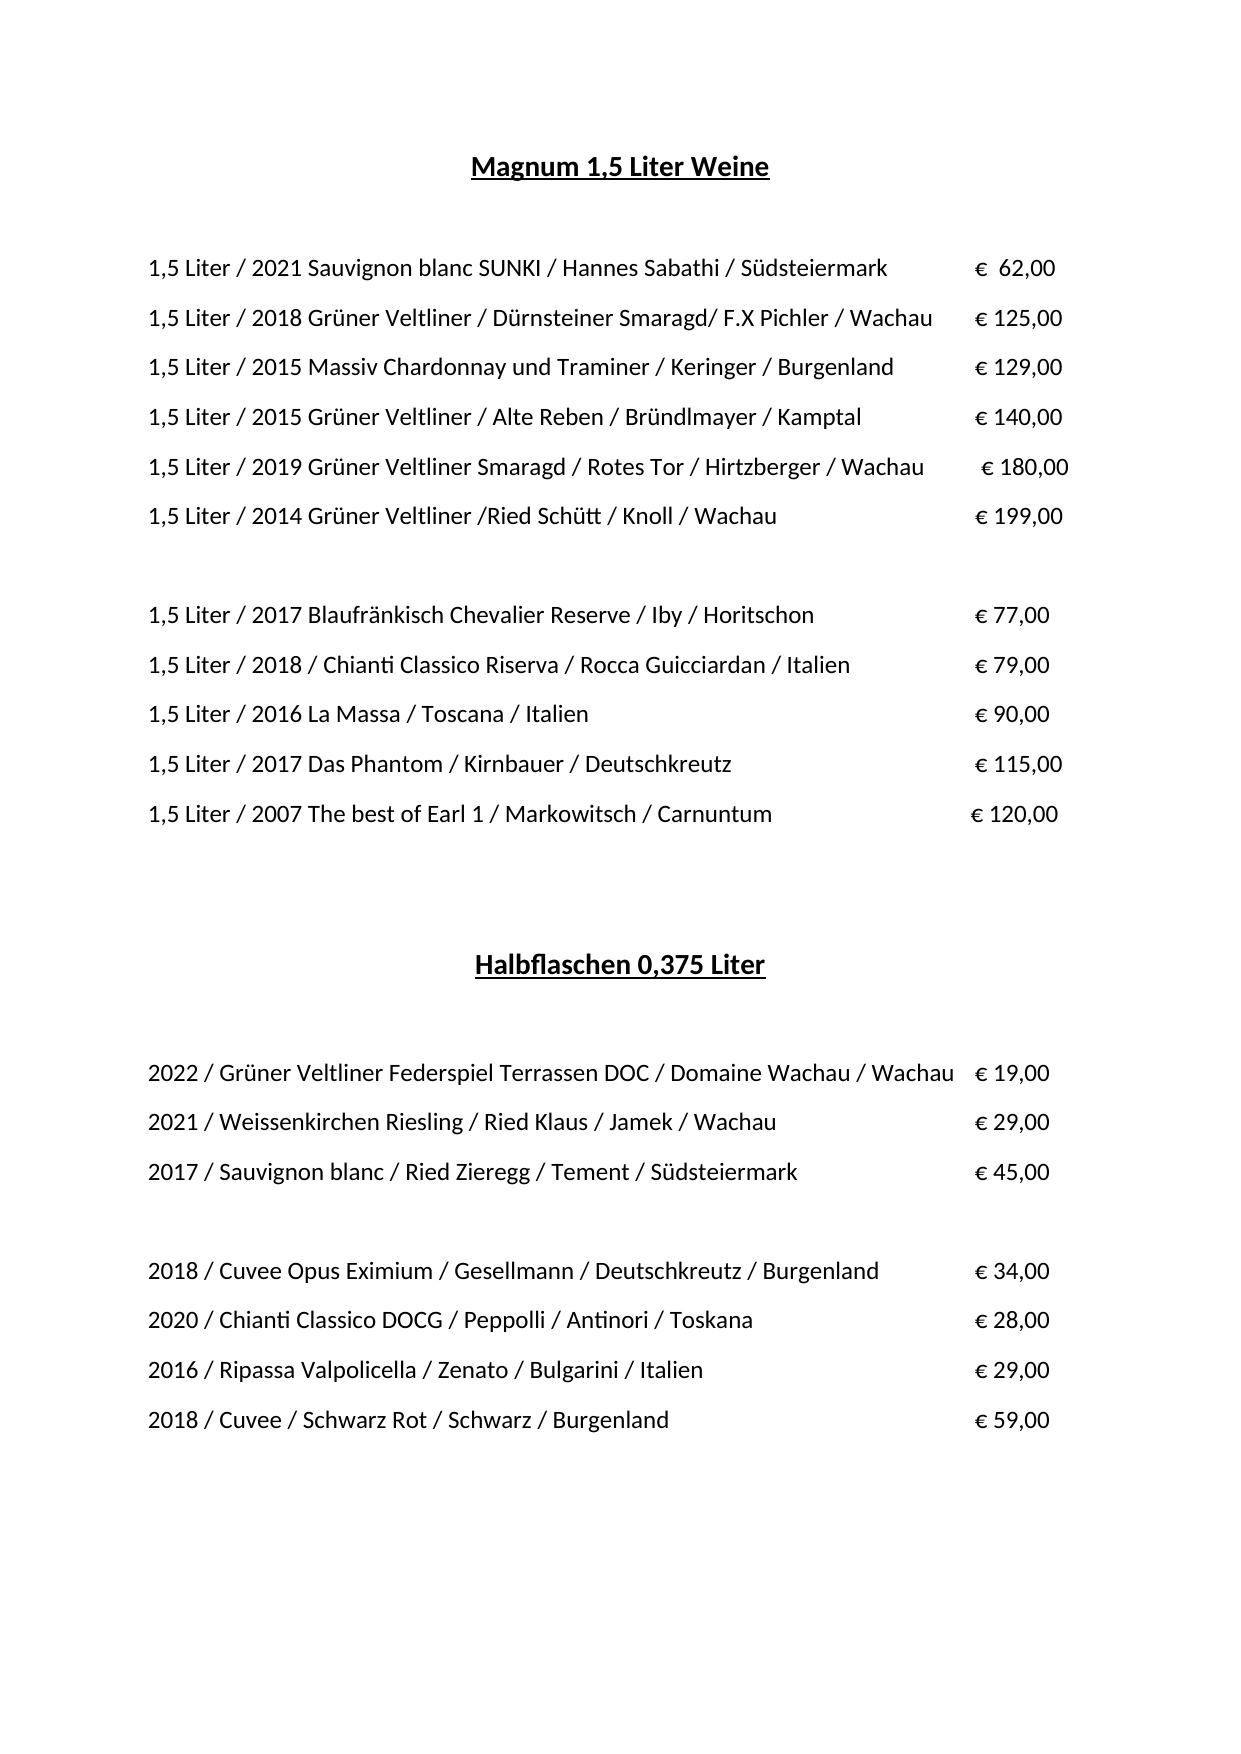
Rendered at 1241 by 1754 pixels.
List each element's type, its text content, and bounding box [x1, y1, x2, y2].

text 2018 / Cuvee Opus Eximium / Gesellmann / Deutschkreutz / Burgenland € 34,00 [148, 1255, 1093, 1286]
text 1,5 Liter / 2018 Grüner Veltliner / Dürnsteiner Smaragd/ F.X Pichler / Wachau € 125,00 [148, 302, 1093, 332]
text 1,5 Liter / 2017 Blaufränkisch Chevalier Reserve / Iby / Horitschon € 77,00 [148, 599, 1093, 630]
text 1,5 Liter / 2014 Grüner Veltliner /Ried Schütt / Knoll / Wachau € 199,00 [148, 500, 1093, 531]
text 1,5 Liter / 2016 La Massa / Toscana / Italien € 90,00 [148, 698, 1093, 729]
text 1,5 Liter / 2007 The best of Earl 1 / Markowitsch / Carnuntum € 120,00 [148, 798, 1093, 828]
text 2018 / Cuvee / Schwarz Rot / Schwarz / Burgenland € 59,00 [148, 1404, 1093, 1434]
text 1,5 Liter / 2021 Sauvignon blanc SUNKI / Hannes Sabathi / Südsteiermark € 62,00 [148, 252, 1093, 283]
text 1,5 Liter / 2018 / Chianti Classico Riserva / Rocca Guicciardan / Italien € 79,00 [148, 649, 1093, 679]
text 1,5 Liter / 2019 Grüner Veltliner Smaragd / Rotes Tor / Hirtzberger / Wachau € 180,00 [148, 451, 1093, 481]
text 2020 / Chianti Classico DOCG / Peppolli / Antinori / Toskana € 28,00 [148, 1304, 1093, 1335]
text 2022 / Grüner Veltliner Federspiel Terrassen DOC / Domaine Wachau / Wachau € 19,00 [148, 1057, 1093, 1087]
text 2016 / Ripassa Valpolicella / Zenato / Bulgarini / Italien € 29,00 [148, 1354, 1093, 1385]
text Magnum 1,5 Liter Weine [148, 148, 1093, 183]
text 2017 / Sauvignon blanc / Ried Zieregg / Tement / Südsteiermark € 45,00 [148, 1156, 1093, 1186]
text 1,5 Liter / 2015 Massiv Chardonnay und Traminer / Keringer / Burgenland € 129,00 [148, 351, 1093, 382]
text 2021 / Weissenkirchen Riesling / Ried Klaus / Jamek / Wachau € 29,00 [148, 1106, 1093, 1137]
text 1,5 Liter / 2017 Das Phantom / Kirnbauer / Deutschkreutz € 115,00 [148, 748, 1093, 779]
text 1,5 Liter / 2015 Grüner Veltliner / Alte Reben / Bründlmayer / Kamptal € 140,00 [148, 401, 1093, 432]
text Halbflaschen 0,375 Liter [148, 946, 1093, 982]
